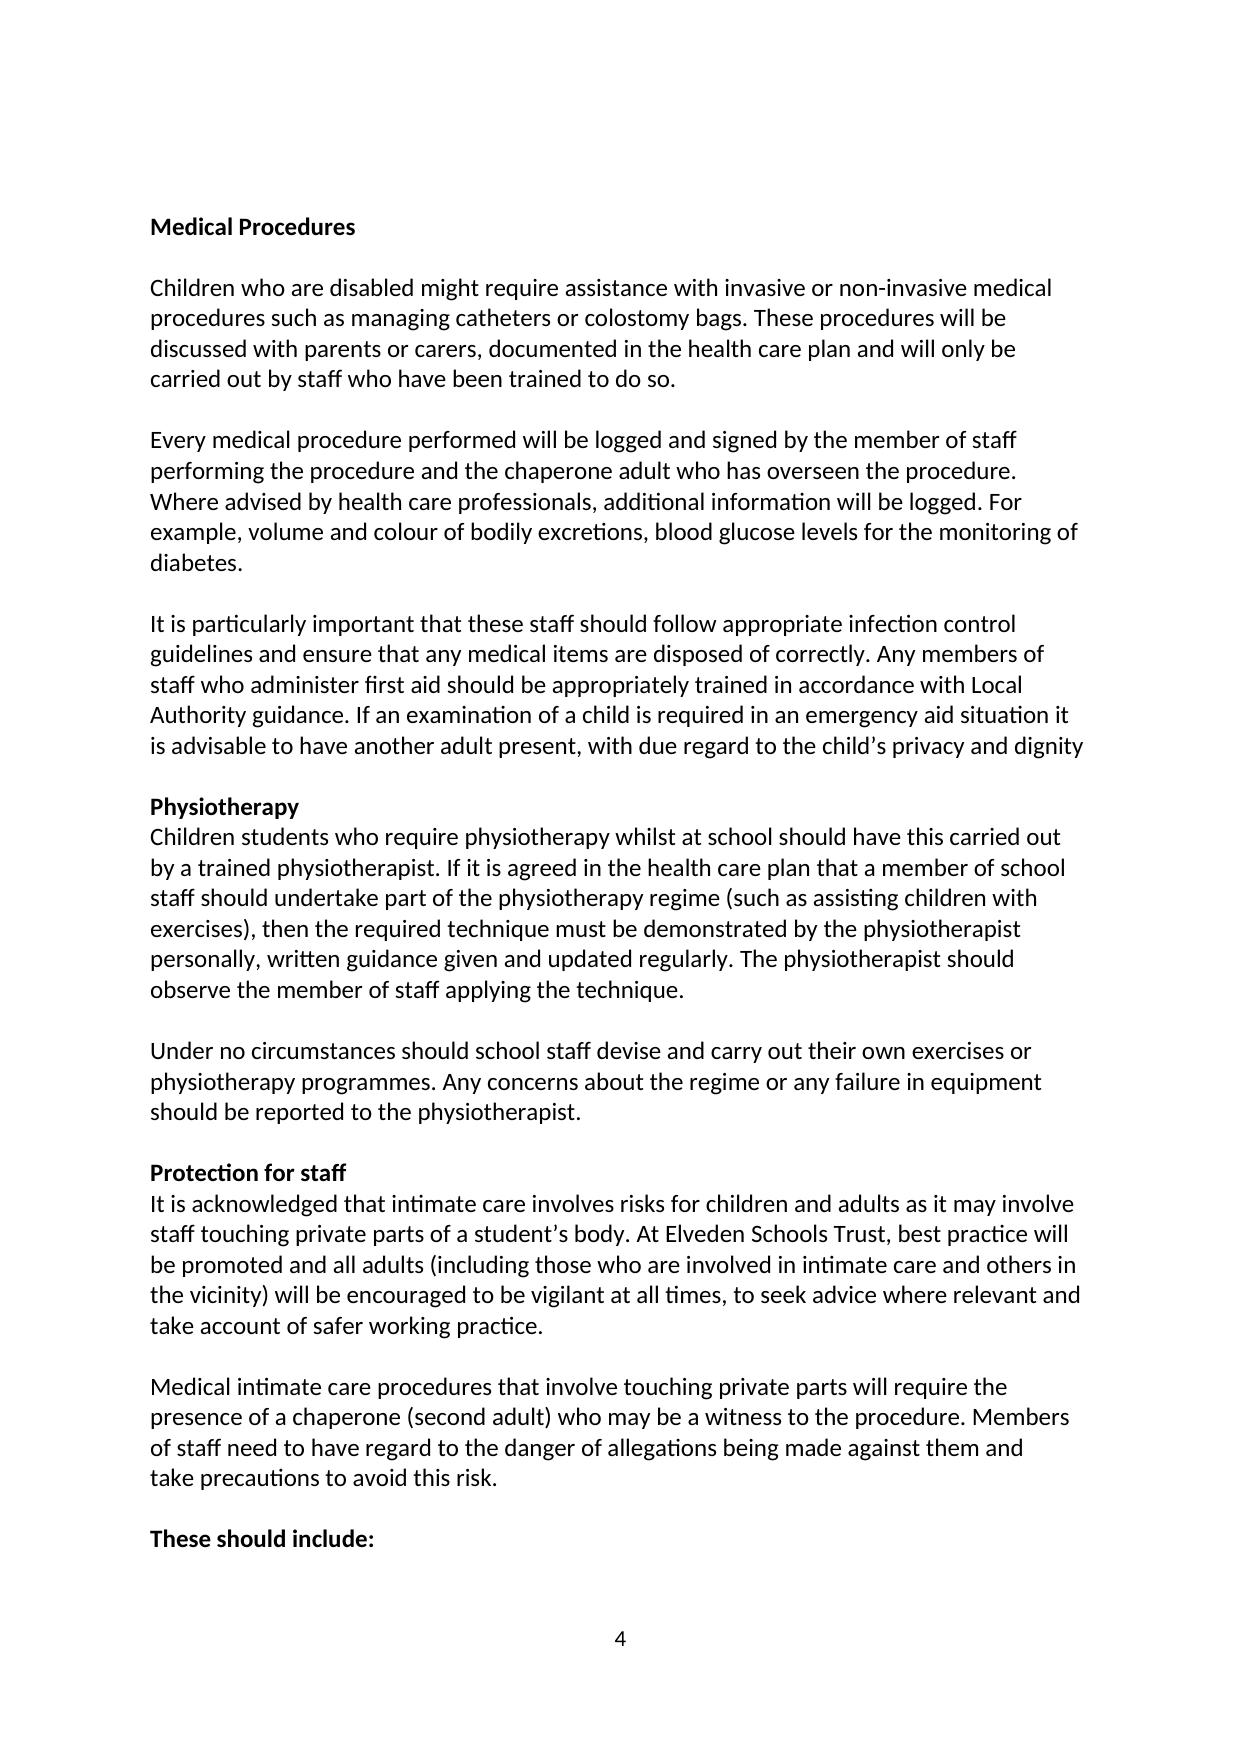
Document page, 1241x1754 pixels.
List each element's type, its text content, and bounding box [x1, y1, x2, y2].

text Medical Procedures [150, 211, 1090, 242]
text Under no circumstances should school staff devise and carry out their own exercises or physiotherapy programmes. Any concerns about the regime or any failure in equipment should be reported to the physiotherapist. [150, 1035, 1090, 1127]
text Children who are disabled might require assistance with invasive or non-invasive medical procedures such as managing catheters or colostomy bags. These procedures will be discussed with parents or carers, documented in the health care plan and will only be carried out by staff who have been trained to do so. [150, 272, 1090, 394]
text Every medical procedure performed will be logged and signed by the member of staff performing the procedure and the chaperone adult who has overseen the procedure. Where advised by health care professionals, additional information will be logged. For example, volume and colour of bodily excretions, blood glucose levels for the monitoring of diabetes. [150, 425, 1090, 577]
text It is particularly important that these staff should follow appropriate infection control guidelines and ensure that any medical items are disposed of correctly. Any members of staff who administer first aid should be appropriately trained in accordance with Local Authority guidance. If an examination of a child is required in an emergency aid situation it is advisable to have another adult present, with due regard to the child’s privacy and dignity [150, 608, 1090, 760]
text It is acknowledged that intimate care involves risks for children and adults as it may involve staff touching private parts of a student’s body. At Elveden Schools Trust, best practice will be promoted and all adults (including those who are involved in intimate care and others in the vicinity) will be encouraged to be vigilant at all times, to seek advice where relevant and take account of safer working practice. [150, 1188, 1090, 1340]
text Medical intimate care procedures that involve touching private parts will require the presence of a chaperone (second adult) who may be a witness to the procedure. Members of staff need to have regard to the danger of allegations being made against them and [150, 1371, 1090, 1462]
text take precautions to avoid this risk. [150, 1462, 1090, 1493]
text Children students who require physiotherapy whilst at school should have this carried out by a trained physiotherapist. If it is agreed in the health care plan that a member of school staff should undertake part of the physiotherapy regime (such as assisting children with exercises), then the required technique must be demonstrated by the physiotherapist personally, written guidance given and updated regularly. The physiotherapist should observe the member of staff applying the technique. [150, 821, 1090, 1004]
text These should include: [150, 1523, 1090, 1554]
text Physiotherapy [150, 791, 1090, 821]
text Protection for staff [150, 1157, 1090, 1188]
